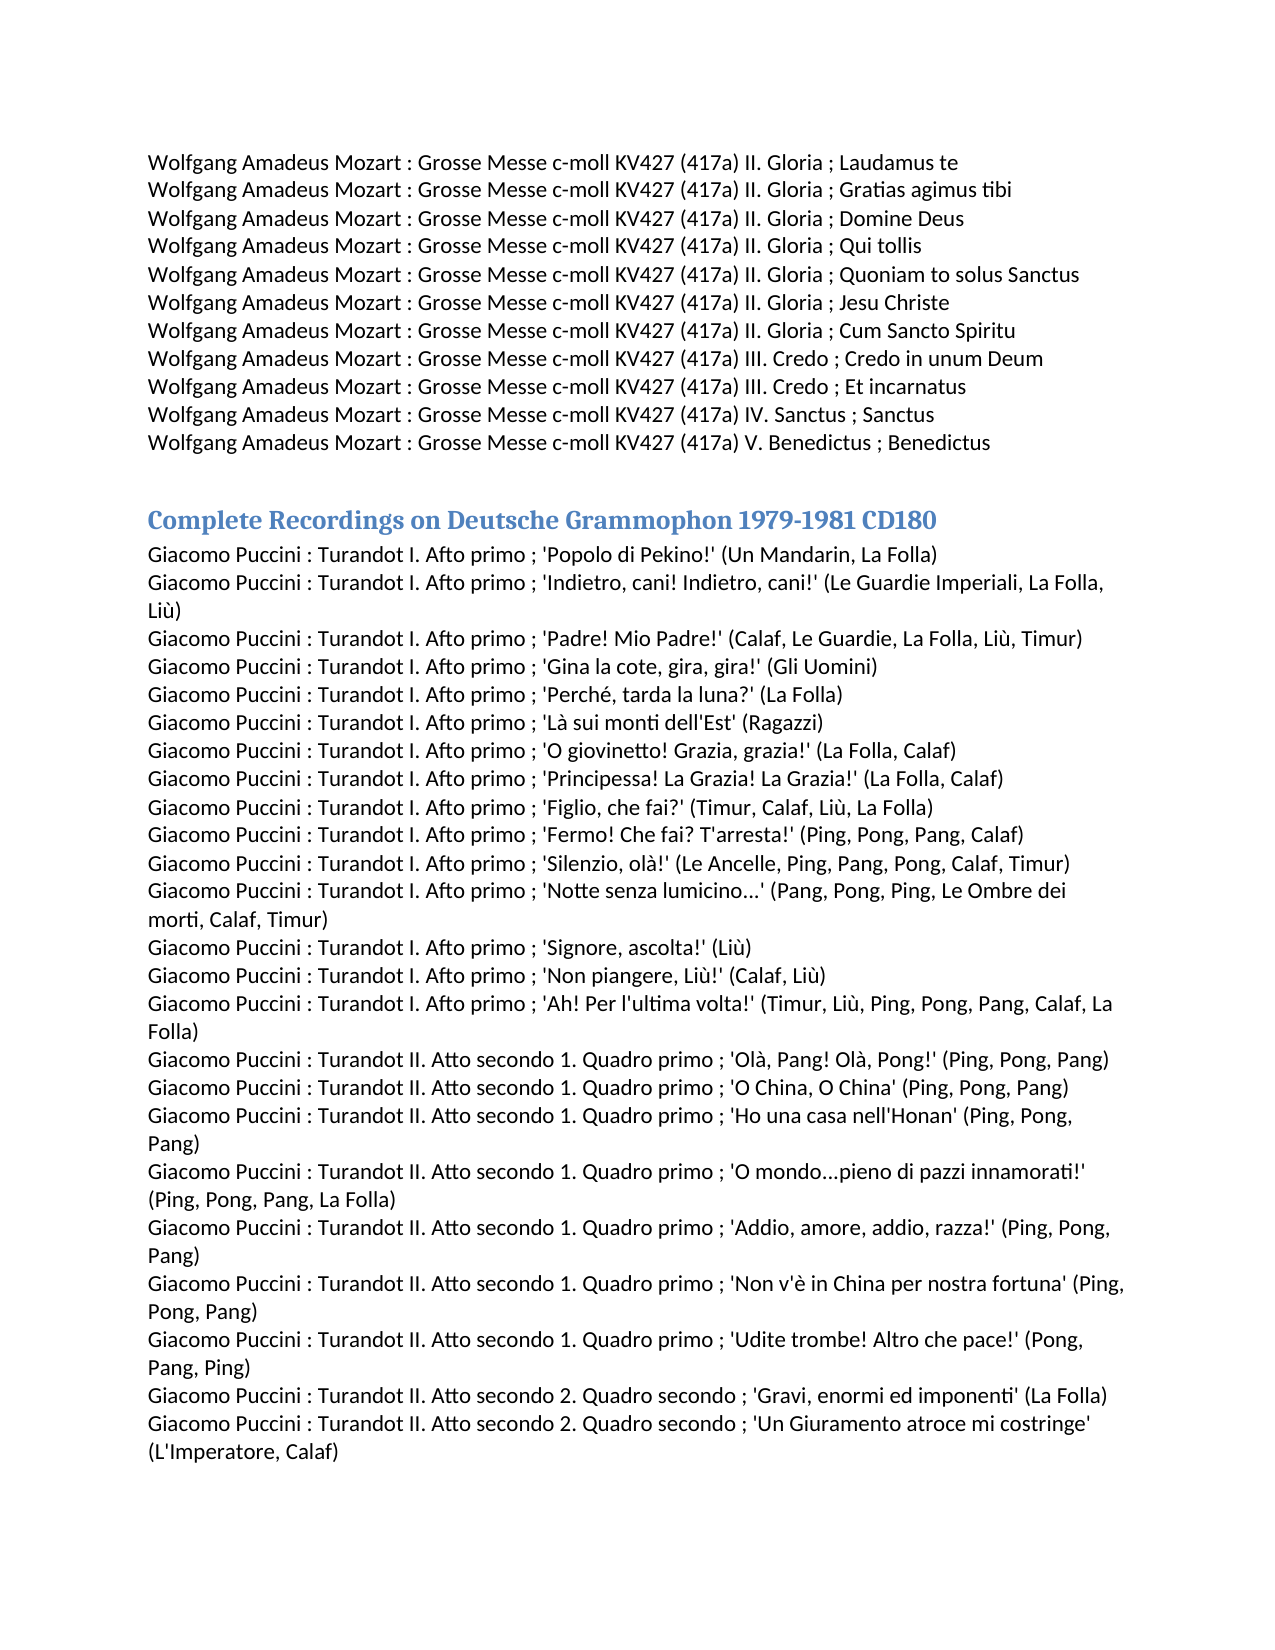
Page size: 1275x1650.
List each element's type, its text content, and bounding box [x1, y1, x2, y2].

text Giacomo Puccini : Turandot II. Atto secondo 2. Quadro secondo ; 'Gravi, enormi ed imponenti' (La Folla) [148, 1381, 1127, 1409]
text Giacomo Puccini : Turandot II. Atto secondo 1. Quadro primo ; 'O mondo...pieno di pazzi innamorati!' (Ping, Pong, Pang, La Folla) [148, 1157, 1127, 1213]
text Wolfgang Amadeus Mozart : Grosse Messe c-moll KV427 (417a) II. Gloria ; Domine Deus [148, 204, 1127, 232]
text Giacomo Puccini : Turandot II. Atto secondo 1. Quadro primo ; 'Non v'è in China per nostra fortuna' (Ping, Pong, Pang) [148, 1269, 1127, 1325]
text Giacomo Puccini : Turandot I. Afto primo ; 'Notte senza lumicino...' (Pang, Pong, Ping, Le Ombre dei morti, Calaf, Timur) [148, 877, 1127, 933]
text Wolfgang Amadeus Mozart : Grosse Messe c-moll KV427 (417a) III. Credo ; Credo in unum Deum [148, 344, 1127, 372]
text Giacomo Puccini : Turandot I. Afto primo ; 'Non piangere, Liù!' (Calaf, Liù) [148, 961, 1127, 989]
text Giacomo Puccini : Turandot II. Atto secondo 1. Quadro primo ; 'Ho una casa nell'Honan' (Ping, Pong, Pang) [148, 1101, 1127, 1157]
text Wolfgang Amadeus Mozart : Grosse Messe c-moll KV427 (417a) II. Gloria ; Gratias agimus tibi [148, 176, 1127, 204]
text Giacomo Puccini : Turandot II. Atto secondo 1. Quadro primo ; 'Udite trombe! Altro che pace!' (Pong, Pang, Ping) [148, 1325, 1127, 1381]
text Wolfgang Amadeus Mozart : Grosse Messe c-moll KV427 (417a) V. Benedictus ; Benedictus [148, 428, 1127, 456]
text Giacomo Puccini : Turandot I. Afto primo ; 'Padre! Mio Padre!' (Calaf, Le Guardie, La Folla, Liù, Timur) [148, 624, 1127, 652]
text Giacomo Puccini : Turandot II. Atto secondo 1. Quadro primo ; 'O China, O China' (Ping, Pong, Pang) [148, 1073, 1127, 1101]
text Giacomo Puccini : Turandot I. Afto primo ; 'Gina la cote, gira, gira!' (Gli Uomini) [148, 652, 1127, 681]
text Giacomo Puccini : Turandot I. Afto primo ; 'Fermo! Che fai? T'arresta!' (Ping, Pong, Pang, Calaf) [148, 821, 1127, 849]
text Giacomo Puccini : Turandot I. Afto primo ; 'Popolo di Pekino!' (Un Mandarin, La Folla) [148, 540, 1127, 568]
text Wolfgang Amadeus Mozart : Grosse Messe c-moll KV427 (417a) II. Gloria ; Quoniam to solus Sanctus [148, 260, 1127, 288]
text Giacomo Puccini : Turandot I. Afto primo ; 'Ah! Per l'ultima volta!' (Timur, Liù, Ping, Pong, Pang, Calaf, La Folla) [148, 989, 1127, 1045]
text Wolfgang Amadeus Mozart : Grosse Messe c-moll KV427 (417a) II. Gloria ; Laudamus te [148, 148, 1127, 176]
text Giacomo Puccini : Turandot I. Afto primo ; 'O giovinetto! Grazia, grazia!' (La Folla, Calaf) [148, 737, 1127, 764]
text Giacomo Puccini : Turandot I. Afto primo ; 'Principessa! La Grazia! La Grazia!' (La Folla, Calaf) [148, 764, 1127, 793]
text Giacomo Puccini : Turandot II. Atto secondo 2. Quadro secondo ; 'Un Giuramento atroce mi costringe' (L'Imperatore, Calaf) [148, 1409, 1127, 1465]
text Giacomo Puccini : Turandot I. Afto primo ; 'Signore, ascolta!' (Liù) [148, 933, 1127, 961]
text Giacomo Puccini : Turandot I. Afto primo ; 'Silenzio, olà!' (Le Ancelle, Ping, Pang, Pong, Calaf, Timur) [148, 849, 1127, 877]
text Giacomo Puccini : Turandot I. Afto primo ; 'Indietro, cani! Indietro, cani!' (Le Guardie Imperiali, La Folla, Liù) [148, 568, 1127, 624]
text Wolfgang Amadeus Mozart : Grosse Messe c-moll KV427 (417a) III. Credo ; Et incarnatus [148, 372, 1127, 400]
text Wolfgang Amadeus Mozart : Grosse Messe c-moll KV427 (417a) II. Gloria ; Qui tollis [148, 232, 1127, 260]
subtitle Complete Recordings on Deutsche Grammophon 1979-1981 CD180 [148, 505, 1127, 536]
text Giacomo Puccini : Turandot I. Afto primo ; 'Perché, tarda la luna?' (La Folla) [148, 681, 1127, 708]
text Giacomo Puccini : Turandot II. Atto secondo 1. Quadro primo ; 'Olà, Pang! Olà, Pong!' (Ping, Pong, Pang) [148, 1045, 1127, 1073]
text Wolfgang Amadeus Mozart : Grosse Messe c-moll KV427 (417a) II. Gloria ; Jesu Christe [148, 288, 1127, 316]
text Giacomo Puccini : Turandot I. Afto primo ; 'Figlio, che fai?' (Timur, Calaf, Liù, La Folla) [148, 793, 1127, 821]
text Giacomo Puccini : Turandot I. Afto primo ; 'Là sui monti dell'Est' (Ragazzi) [148, 708, 1127, 737]
text Wolfgang Amadeus Mozart : Grosse Messe c-moll KV427 (417a) IV. Sanctus ; Sanctus [148, 400, 1127, 428]
text Giacomo Puccini : Turandot II. Atto secondo 1. Quadro primo ; 'Addio, amore, addio, razza!' (Ping, Pong, Pang) [148, 1213, 1127, 1269]
text Wolfgang Amadeus Mozart : Grosse Messe c-moll KV427 (417a) II. Gloria ; Cum Sancto Spiritu [148, 316, 1127, 344]
